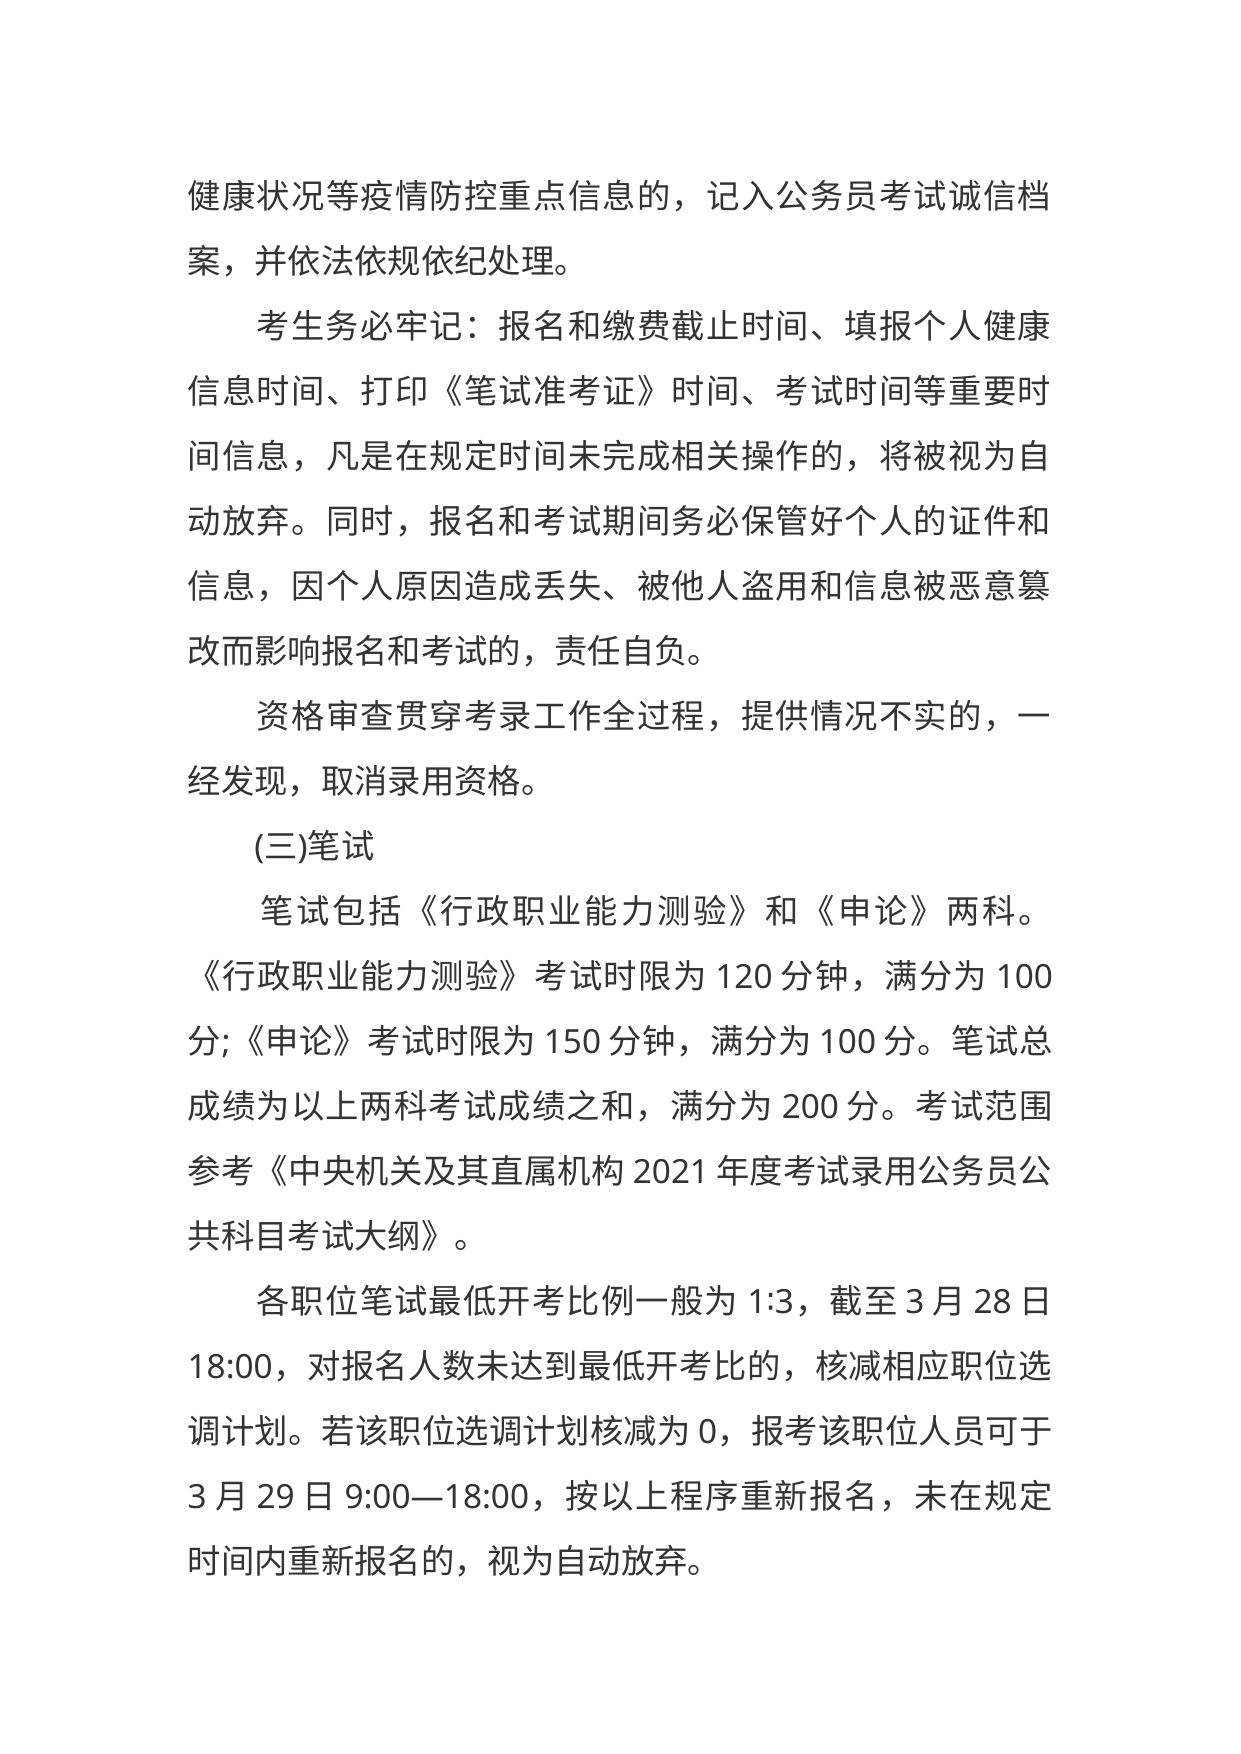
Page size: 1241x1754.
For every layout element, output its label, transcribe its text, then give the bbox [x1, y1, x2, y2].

text 各职位笔试最低开考比例一般为1∶3，截至3月28日18:00，对报名人数未达到最低开考比的，核减相应职位选调计划。若该职位选调计划核减为0，报考该职位人员可于3月29日9:00—18:00，按以上程序重新报名，未在规定时间内重新报名的，视为自动放弃。 [187, 1267, 1053, 1592]
text (三)笔试 [187, 812, 1053, 877]
text 考生务必牢记：报名和缴费截止时间、填报个人健康信息时间、打印《笔试准考证》时间、考试时间等重要时间信息，凡是在规定时间未完成相关操作的，将被视为自动放弃。同时，报名和考试期间务必保管好个人的证件和信息，因个人原因造成丢失、被他人盗用和信息被恶意篡改而影响报名和考试的，责任自负。 [187, 292, 1053, 682]
text 笔试包括《行政职业能力测验》和《申论》两科。《行政职业能力测验》考试时限为120分钟，满分为100分;《申论》考试时限为150分钟，满分为100分。笔试总成绩为以上两科考试成绩之和，满分为200分。考试范围参考《中央机关及其直属机构2021年度考试录用公务员公共科目考试大纲》。 [187, 877, 1053, 1267]
text 资格审查贯穿考录工作全过程，提供情况不实的，一经发现，取消录用资格。 [187, 682, 1053, 812]
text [187, 162, 1053, 292]
